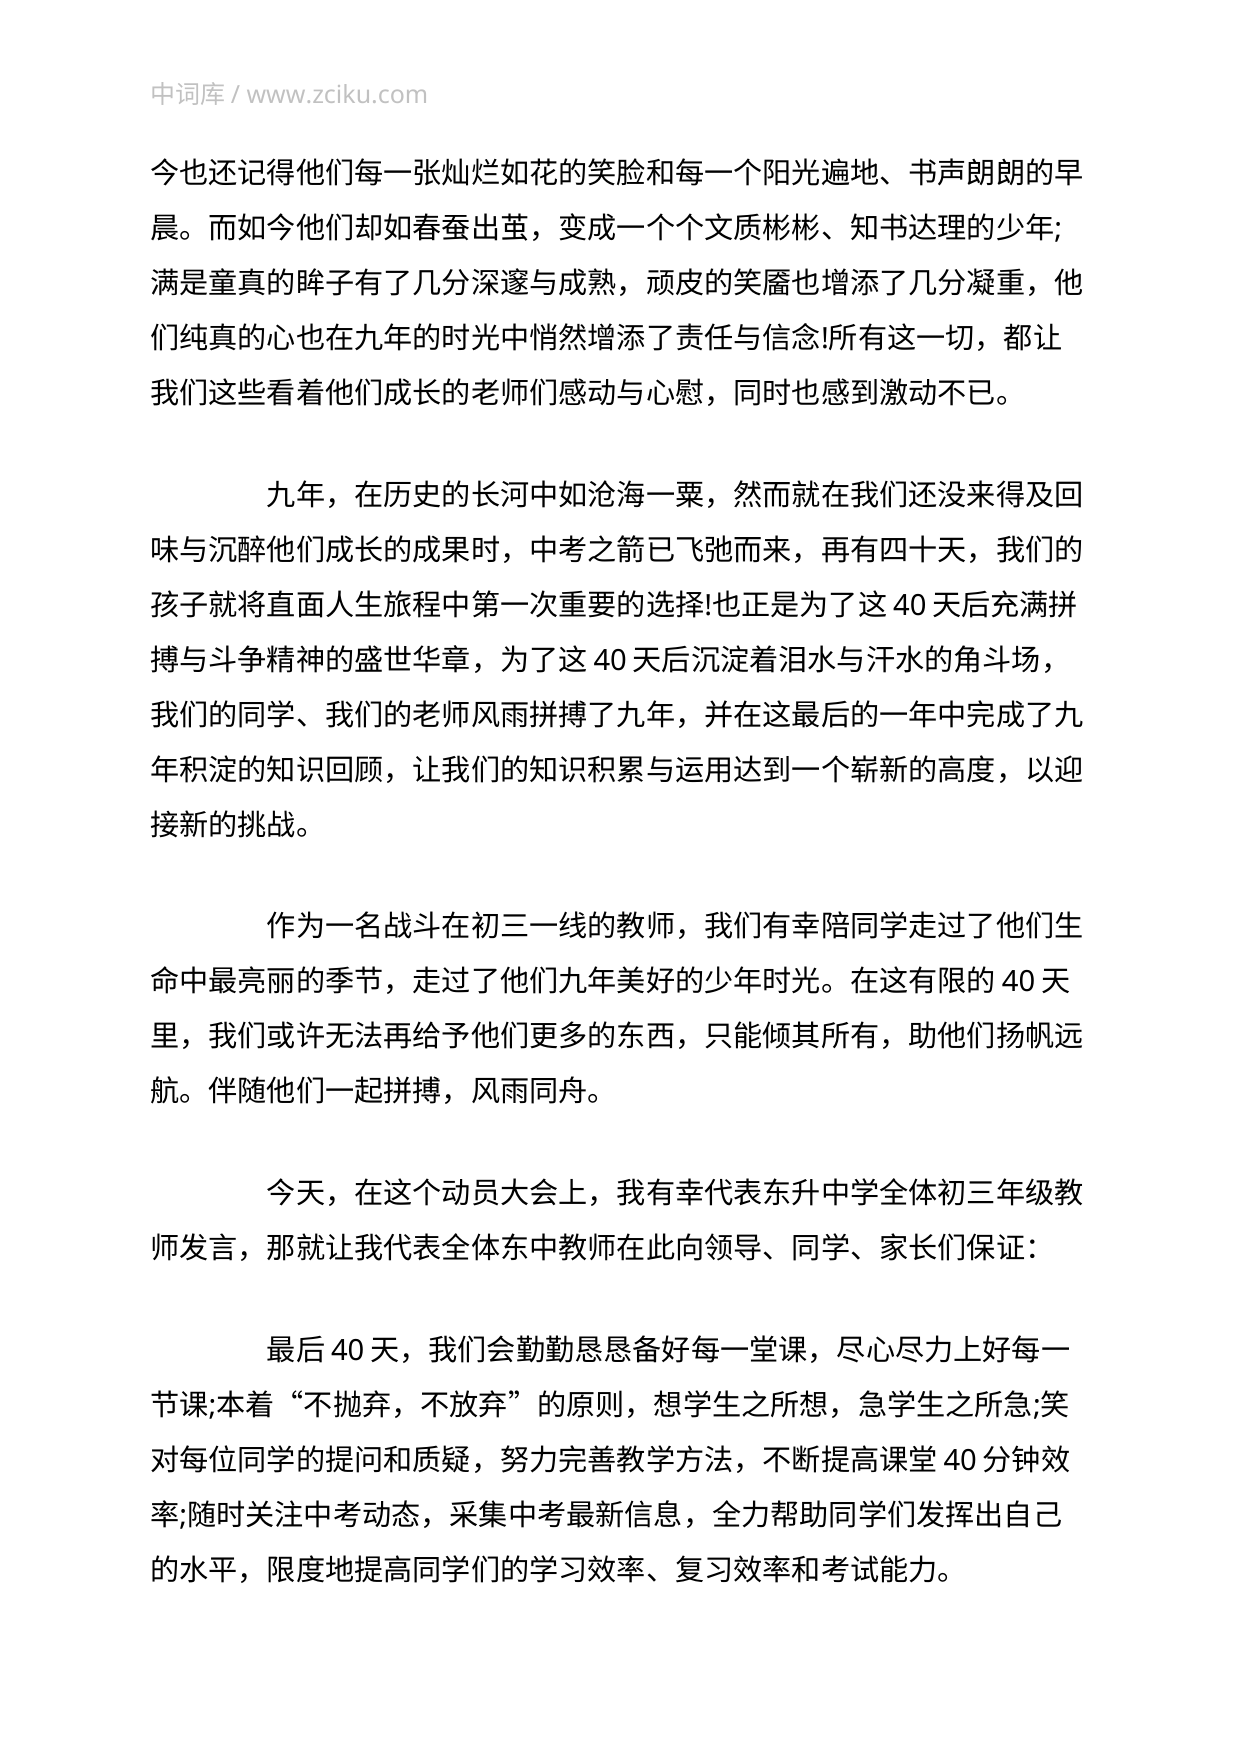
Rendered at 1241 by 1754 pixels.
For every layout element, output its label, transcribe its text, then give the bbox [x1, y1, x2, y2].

text 九年，在历史的长河中如沧海一粟，然而就在我们还没来得及回味与沉醉他们成长的成果时，中考之箭已飞弛而来，再有四十天，我们的孩子就将直面人生旅程中第一次重要的选择!也正是为了这40天后充满拼搏与斗争精神的盛世华章，为了这40天后沉淀着泪水与汗水的角斗场，我们的同学、我们的老师风雨拼搏了九年，并在这最后的一年中完成了九年积淀的知识回顾，让我们的知识积累与运用达到一个崭新的高度，以迎接新的挑战。 [150, 472, 1090, 843]
text 作为一名战斗在初三一线的教师，我们有幸陪同学走过了他们生命中最亮丽的季节，走过了他们九年美好的少年时光。在这有限的40天里，我们或许无法再给予他们更多的东西，只能倾其所有，助他们扬帆远航。伴随他们一起拼搏，风雨同舟。 [150, 903, 1090, 1110]
text 今天，在这个动员大会上，我有幸代表东升中学全体初三年级教师发言，那就让我代表全体东中教师在此向领导、同学、家长们保证： [150, 1169, 1090, 1267]
text 最后40天，我们会勤勤恳恳备好每一堂课，尽心尽力上好每一节课;本着“不抛弃，不放弃”的原则，想学生之所想，急学生之所急;笑对每位同学的提问和质疑，努力完善教学方法，不断提高课堂40分钟效率;随时关注中考动态，采集中考最新信息，全力帮助同学们发挥出自己的水平，限度地提高同学们的学习效率、复习效率和考试能力。 [150, 1326, 1090, 1588]
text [150, 150, 1090, 412]
